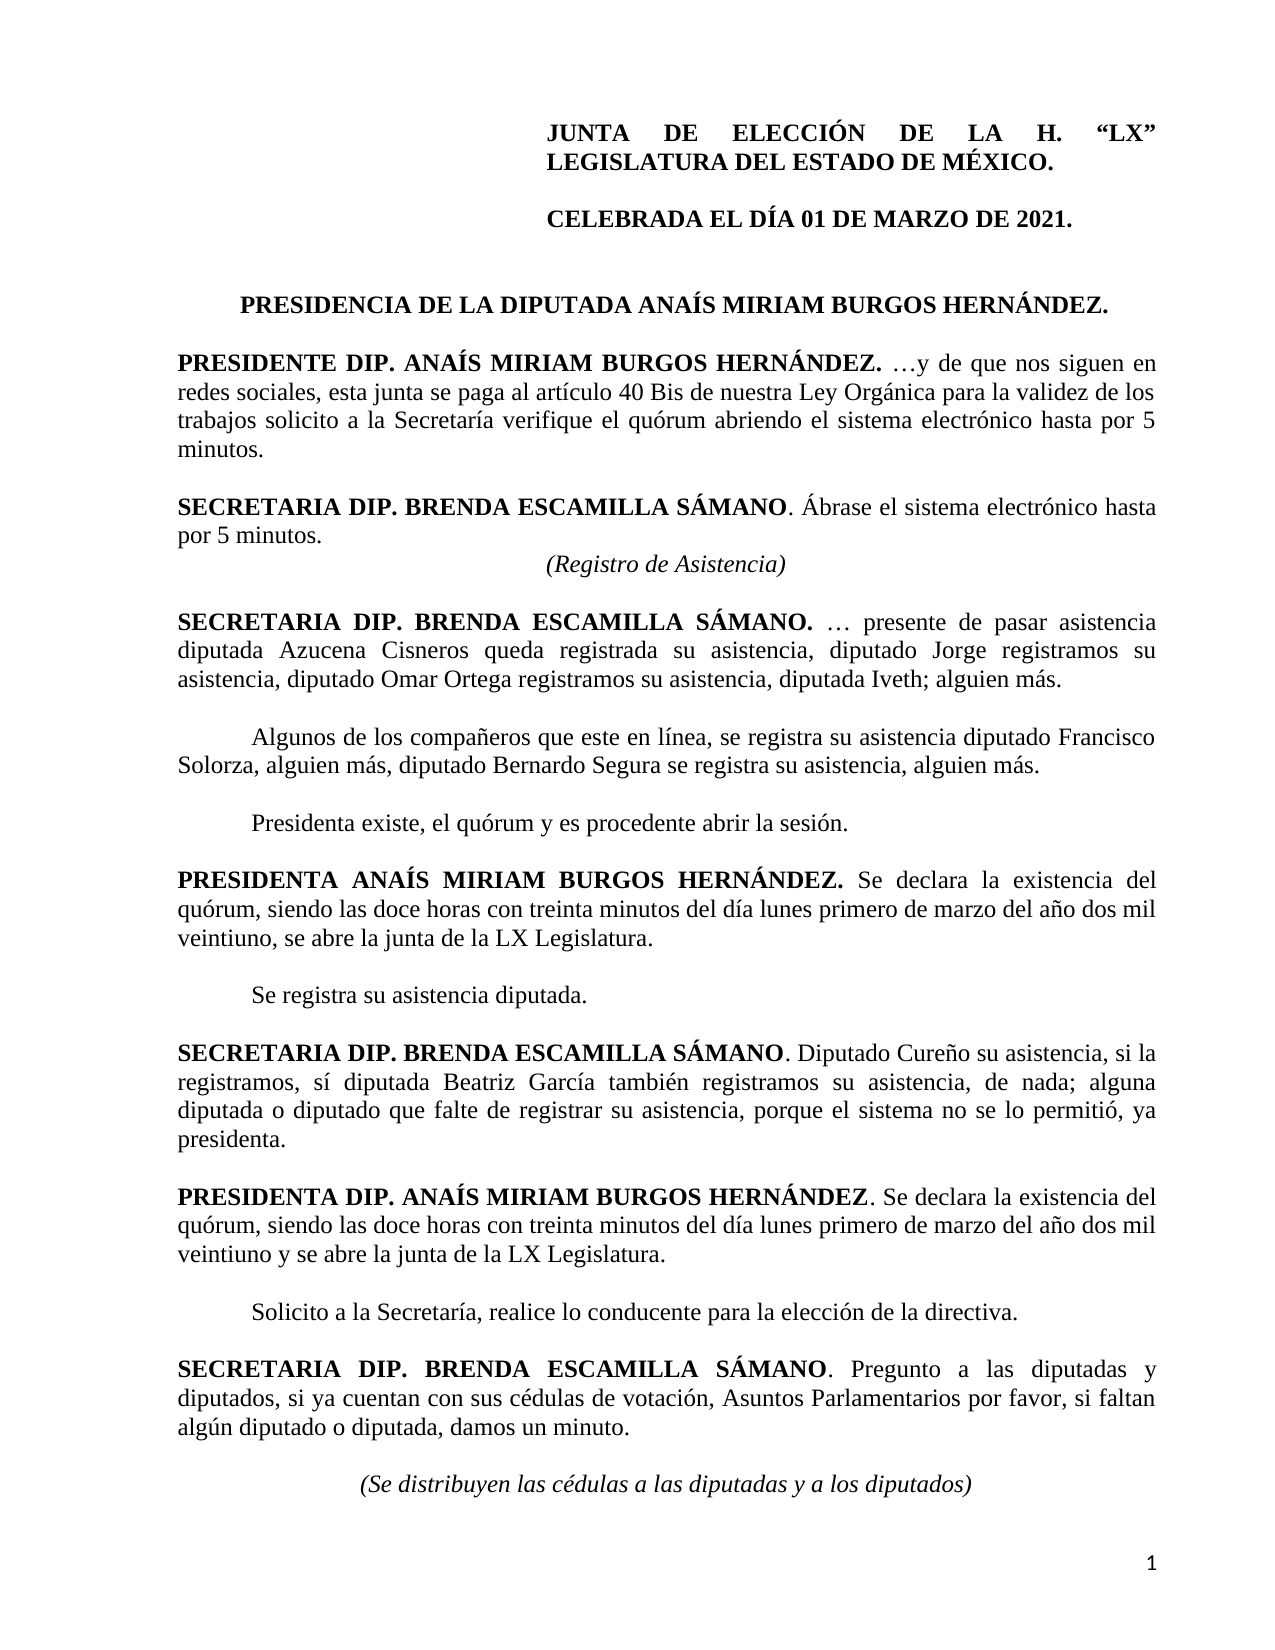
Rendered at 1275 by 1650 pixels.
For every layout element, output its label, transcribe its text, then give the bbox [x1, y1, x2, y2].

text PRESIDENTA ANAÍS MIRIAM BURGOS HERNÁNDEZ. Se declara la existencia del quórum, siendo las doce horas con treinta minutos del día lunes primero de marzo del año dos mil veintiuno, se abre la junta de la LX Legislatura. [177, 866, 1157, 952]
text SECRETARIA DIP. BRENDA ESCAMILLA SÁMANO. Diputado Cureño su asistencia, si la registramos, sí diputada Beatriz García también registramos su asistencia, de nada; alguna diputada o diputado que falte de registrar su asistencia, porque el sistema no se lo permitió, ya presidenta. [177, 1038, 1157, 1153]
text SECRETARIA DIP. BRENDA ESCAMILLA SÁMANO. Pregunto a las diputadas y diputados, si ya cuentan con sus cédulas de votación, Asuntos Parlamentarios por favor, si faltan algún diputado o diputada, damos un minuto. [177, 1354, 1157, 1441]
text (Se distribuyen las cédulas a las diputadas y a los diputados) [177, 1469, 1157, 1498]
text PRESIDENTE DIP. ANAÍS MIRIAM BURGOS HERNÁNDEZ. …y de que nos siguen en redes sociales, esta junta se paga al artículo 40 Bis de nuestra Ley Orgánica para la validez de los trabajos solicito a la Secretaría verifique el quórum abriendo el sistema electrónico hasta por 5 minutos. [177, 348, 1157, 463]
text SECRETARIA DIP. BRENDA ESCAMILLA SÁMANO. … presente de pasar asistencia diputada Azucena Cisneros queda registrada su asistencia, diputado Jorge registramos su asistencia, diputado Omar Ortega registramos su asistencia, diputada Iveth; alguien más. [177, 607, 1157, 693]
text JUNTA DE ELECCIÓN DE LA H. “LX” LEGISLATURA DEL ESTADO DE MÉXICO. [546, 118, 1157, 176]
text SECRETARIA DIP. BRENDA ESCAMILLA SÁMANO. Ábrase el sistema electrónico hasta por 5 minutos. [177, 492, 1157, 549]
text Presidenta existe, el quórum y es procedente abrir la sesión. [177, 808, 1157, 837]
text PRESIDENTA DIP. ANAÍS MIRIAM BURGOS HERNÁNDEZ. Se declara la existencia del quórum, siendo las doce horas con treinta minutos del día lunes primero de marzo del año dos mil veintiuno y se abre la junta de la LX Legislatura. [177, 1182, 1157, 1268]
text CELEBRADA EL DÍA 01 DE MARZO DE 2021. [546, 204, 1157, 233]
text PRESIDENCIA DE LA DIPUTADA ANAÍS MIRIAM BURGOS HERNÁNDEZ. [192, 291, 1157, 319]
text Se registra su asistencia diputada. [177, 981, 1157, 1009]
text Algunos de los compañeros que este en línea, se registra su asistencia diputado Francisco Solorza, alguien más, diputado Bernardo Segura se registra su asistencia, alguien más. [177, 722, 1157, 779]
text (Registro de Asistencia) [177, 549, 1157, 578]
text Solicito a la Secretaría, realice lo conducente para la elección de la directiva. [177, 1297, 1157, 1326]
